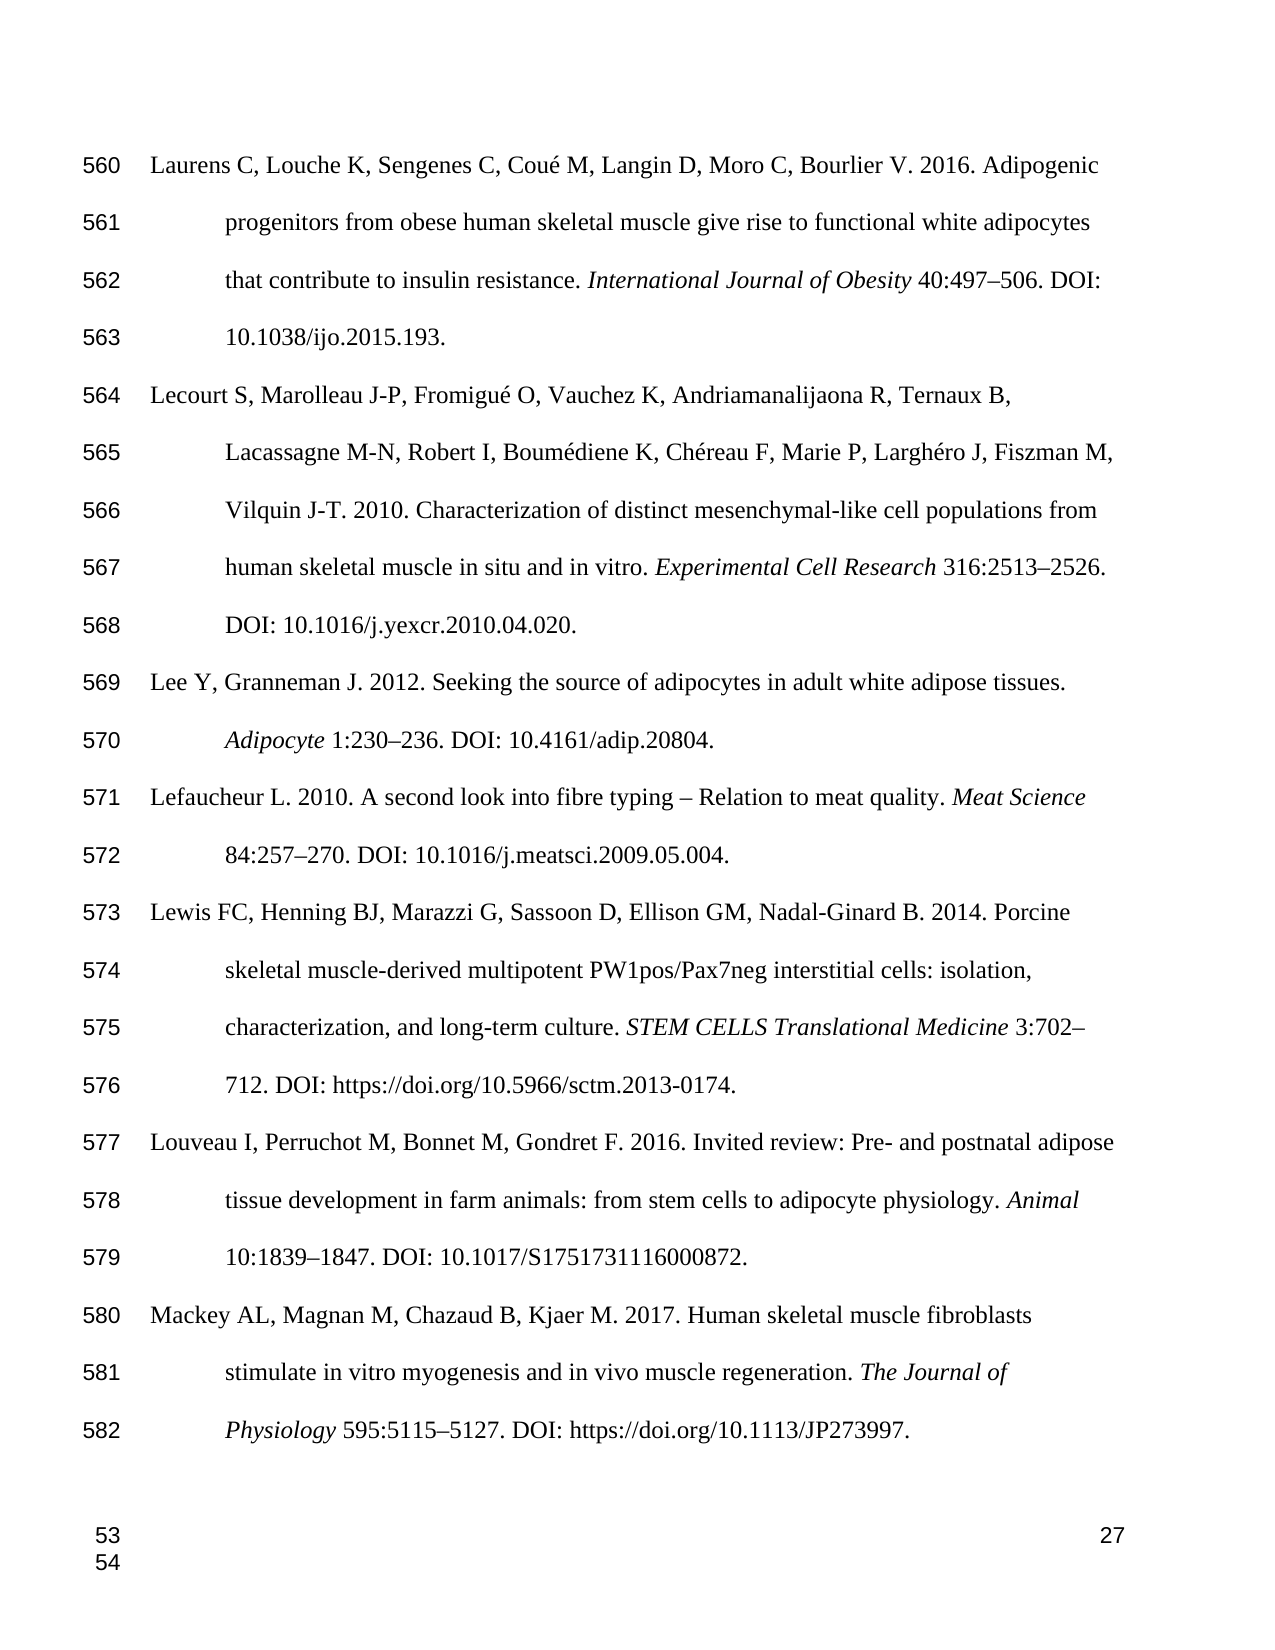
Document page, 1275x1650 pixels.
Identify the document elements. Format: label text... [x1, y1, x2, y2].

text Lefaucheur L. 2010. A second look into fibre typing – Relation to meat quality. Meat Science 84:257–270. DOI: 10.1016/j.meatsci.2009.05.004. [150, 782, 1125, 869]
text Lecourt S, Marolleau J-P, Fromigué O, Vauchez K, Andriamanalijaona R, Ternaux B, Lacassagne M-N, Robert I, Boumédiene K, Chéreau F, Marie P, Larghéro J, Fiszman M, Vilquin J-T. 2010. Characterization of distinct mesenchymal-like cell populations from human skeletal muscle in situ and in vitro. Experimental Cell Research 316:2513–2526. DOI: 10.1016/j.yexcr.2010.04.020. [150, 380, 1125, 639]
text Lewis FC, Henning BJ, Marazzi G, Sassoon D, Ellison GM, Nadal-Ginard B. 2014. Porcine skeletal muscle-derived multipotent PW1pos/Pax7neg interstitial cells: isolation, characterization, and long-term culture. STEM CELLS Translational Medicine 3:702–712. DOI: https://doi.org/10.5966/sctm.2013-0174. [150, 897, 1125, 1099]
text Laurens C, Louche K, Sengenes C, Coué M, Langin D, Moro C, Bourlier V. 2016. Adipogenic progenitors from obese human skeletal muscle give rise to functional white adipocytes that contribute to insulin resistance. International Journal of Obesity 40:497–506. DOI: 10.1038/ijo.2015.193. [150, 150, 1125, 351]
text Mackey AL, Magnan M, Chazaud B, Kjaer M. 2017. Human skeletal muscle fibroblasts stimulate in vitro myogenesis and in vivo muscle regeneration. The Journal of Physiology 595:5115–5127. DOI: https://doi.org/10.1113/JP273997. [150, 1300, 1125, 1444]
text Louveau I, Perruchot M, Bonnet M, Gondret F. 2016. Invited review: Pre- and postnatal adipose tissue development in farm animals: from stem cells to adipocyte physiology. Animal 10:1839–1847. DOI: 10.1017/S1751731116000872. [150, 1127, 1125, 1271]
text Lee Y, Granneman J. 2012. Seeking the source of adipocytes in adult white adipose tissues. Adipocyte 1:230–236. DOI: 10.4161/adip.20804. [150, 667, 1125, 754]
